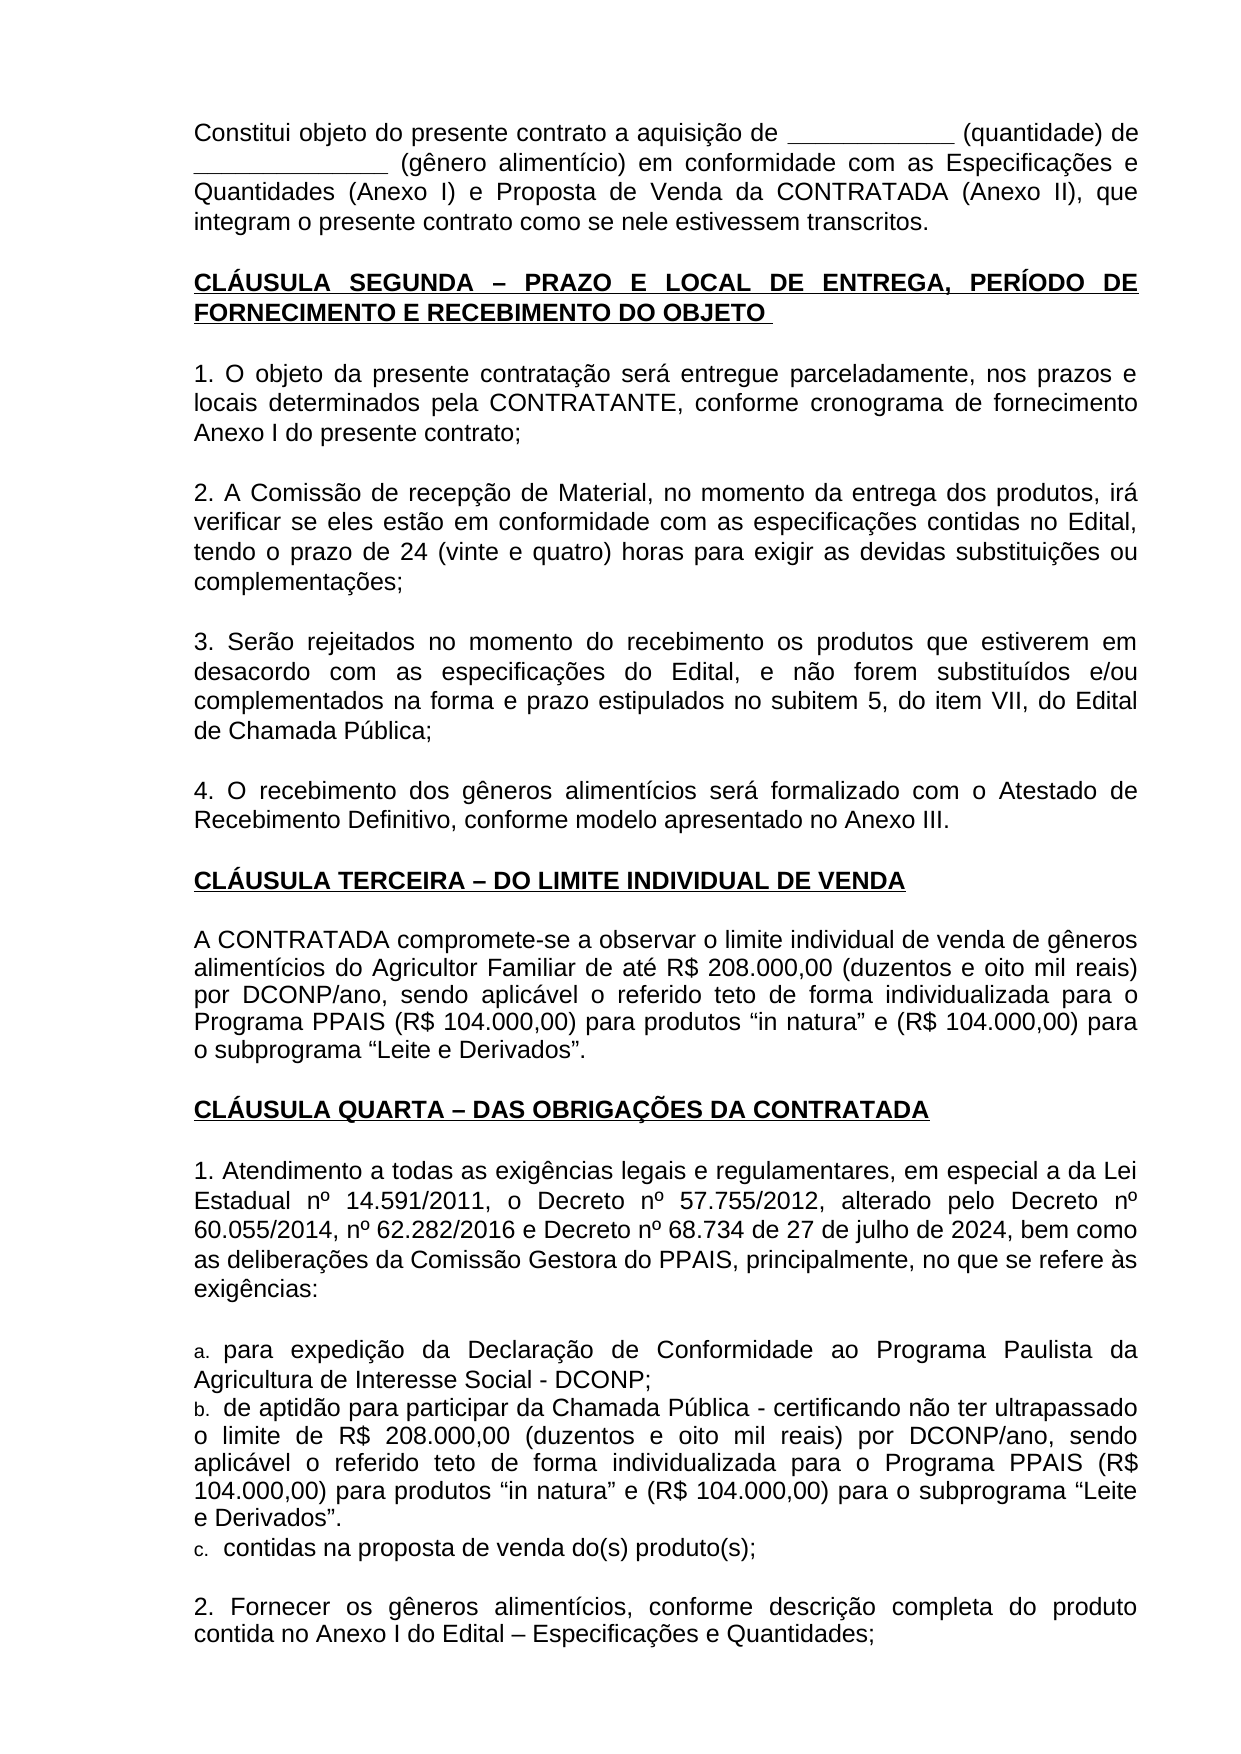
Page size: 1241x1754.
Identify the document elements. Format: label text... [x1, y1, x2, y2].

text 2. A Comissão de recepção de Material, no momento da entrega dos produtos, irá verificar se eles estão em conformidade com as especificações contidas no Edital, tendo o prazo de 24 (vinte e quatro) horas para exigir as devidas substituições ou complementações; [193, 478, 1139, 595]
text CLÁUSULA QUARTA – DAS OBRIGAÇÕES DA CONTRATADA [193, 1095, 1139, 1124]
text CLÁUSULA SEGUNDA – PRAZO E LOCAL DE ENTREGA, PERÍODO DE FORNECIMENTO E RECEBIMENTO DO OBJETO [193, 294, 1139, 326]
text A CONTRATADA compromete-se a observar o limite individual de venda de gêneros alimentícios do Agricultor Familiar de até R$ 208.000,00 (duzentos e oito mil reais) por DCONP/ano, sendo aplicável o referido teto de forma individualizada para o Programa PPAIS (R$ 104.000,00) para produtos “in natura” e (R$ 104.000,00) para o subprograma “Leite e Derivados”. [193, 927, 1139, 1063]
list de aptidão para participar da Chamada Pública - certificando não ter ultrapassado o limite de R$ 208.000,00 (duzentos e oito mil reais) por DCONP/ano, sendo aplicável o referido teto de forma individualizada para o Programa PPAIS (R$ 104.000,00) para produtos “in natura” e (R$ 104.000,00) para o subprograma “Leite e Derivados”. [193, 1395, 1139, 1532]
text 4. O recebimento dos gêneros alimentícios será formalizado com o Atestado de Recebimento Definitivo, conforme modelo apresentado no Anexo III. [193, 776, 1139, 834]
text 3. Serão rejeitados no momento do recebimento os produtos que estiverem em desacordo com as especificações do Edital, e não forem substituídos e/ou complementados na forma e prazo estipulados no subitem 5, do item VII, do Edital de Chamada Pública; [193, 627, 1139, 744]
list contidas na proposta de venda do(s) produto(s); [193, 1532, 1139, 1561]
text 1. O objeto da presente contratação será entregue parceladamente, nos prazos e locais determinados pela CONTRATANTE, conforme cronograma de fornecimento Anexo I do presente contrato; [193, 358, 1139, 446]
list para expedição da Declaração de Conformidade ao Programa Paulista da Agricultura de Interesse Social - DCONP; [193, 1336, 1139, 1394]
text CLÁUSULA SEGUNDA – PRAZO E LOCAL DE ENTREGA, PERÍODO DE FORNECIMENTO E RECEBIMENTO DO OBJETO [193, 268, 1139, 293]
text Constitui objeto do presente contrato a aquisição de ____________ (quantidade) de ______________ (gênero alimentício) em conformidade com as Especificações e Quantidades (Anexo I) e Proposta de Venda da CONTRATADA (Anexo II), que integram o presente contrato como se nele estivessem transcritos. [193, 118, 1139, 236]
text 2. Fornecer os gêneros alimentícios, conforme descrição completa do produto contida no Anexo I do Edital – Especificações e Quantidades; [193, 1593, 1139, 1648]
text CLÁUSULA TERCEIRA – DO LIMITE INDIVIDUAL DE VENDA [193, 866, 1139, 894]
text 1. Atendimento a todas as exigências legais e regulamentares, em especial a da Lei Estadual nº 14.591/2011, o Decreto nº 57.755/2012, alterado pelo Decreto nº 60.055/2014, nº 62.282/2016 e Decreto nº 68.734 de 27 de julho de 2024, bem como as deliberações da Comissão Gestora do PPAIS, principalmente, no que se refere às exigências: [193, 1156, 1139, 1303]
